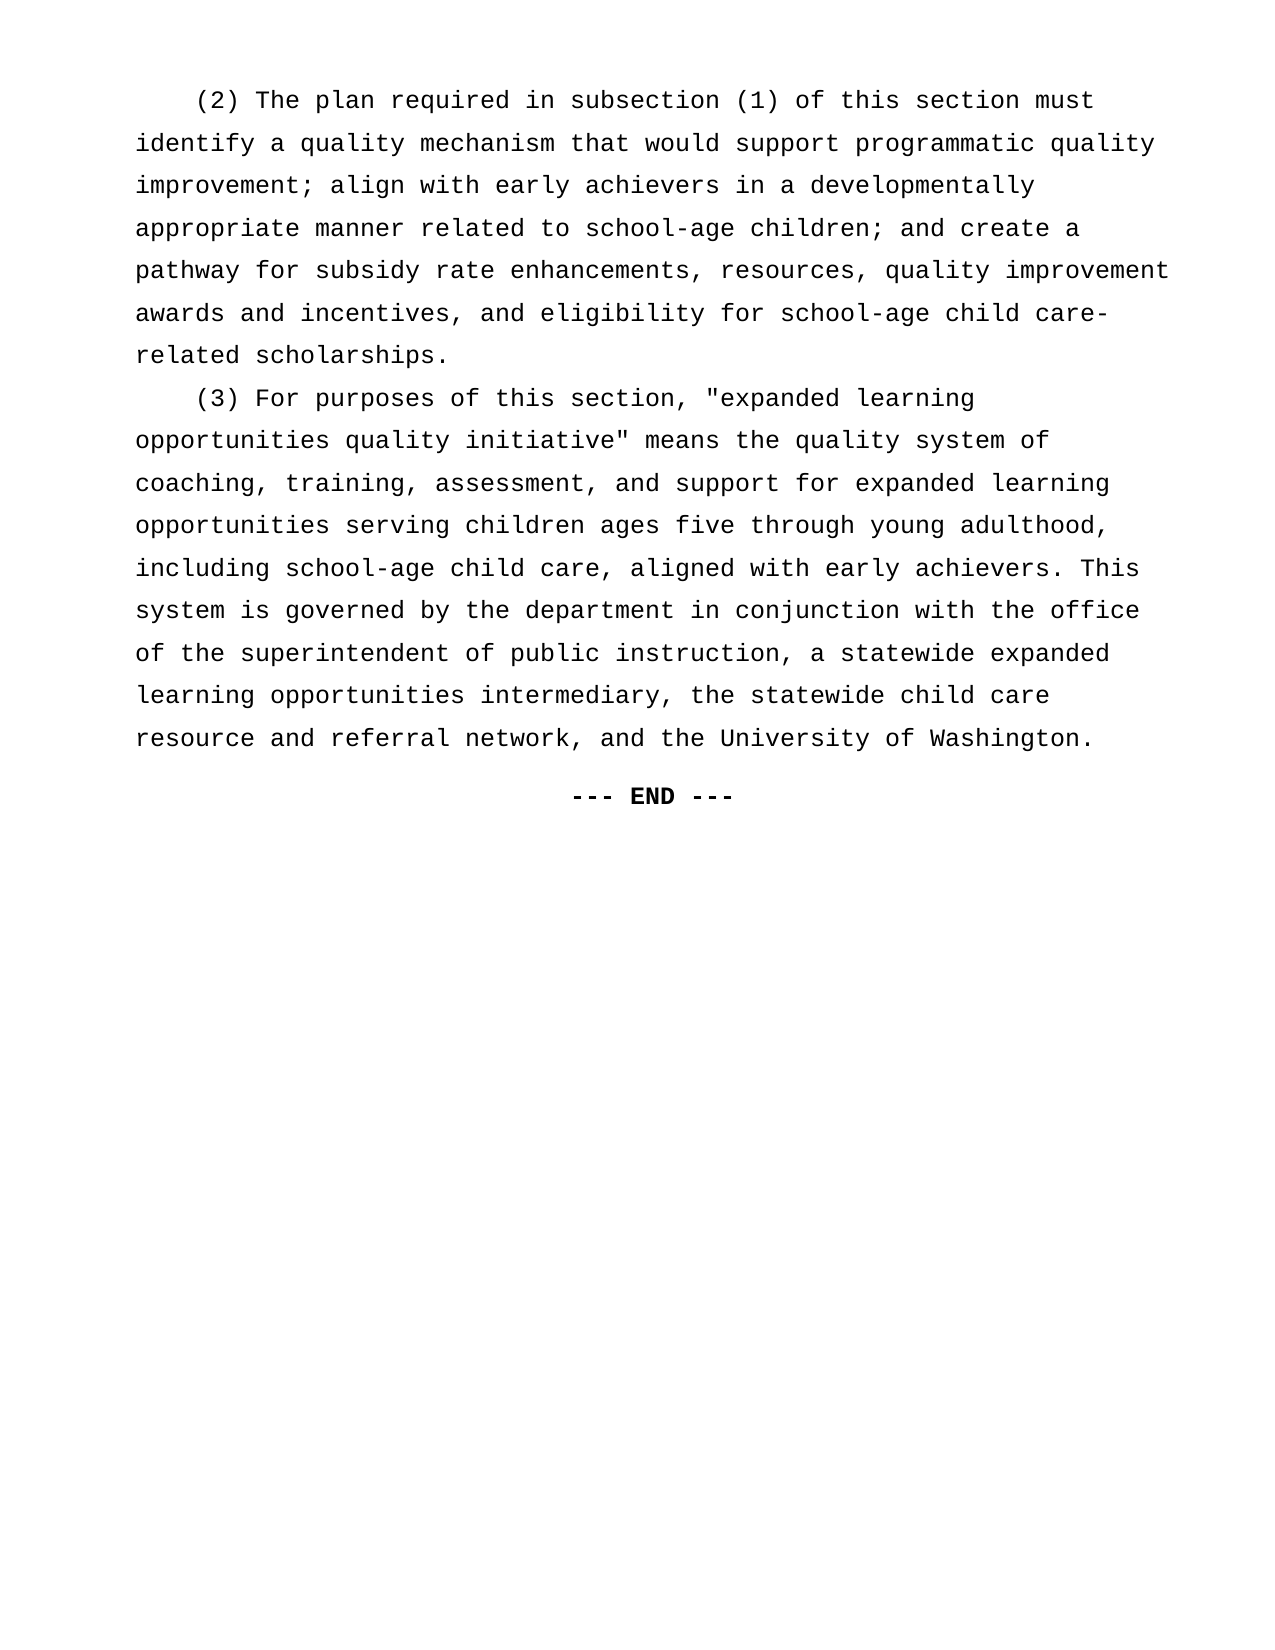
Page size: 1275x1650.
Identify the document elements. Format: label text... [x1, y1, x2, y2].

text (2) The plan required in subsection (1) of this section must identify a quality mechanism that would support programmatic quality improvement; align with early achievers in a developmentally appropriate manner related to school-age children; and create a pathway for subsidy rate enhancements, resources, quality improvement awards and incentives, and eligibility for school-age child care-related scholarships. [135, 75, 1170, 372]
text --- END --- [135, 783, 1170, 812]
text (3) For purposes of this section, "expanded learning opportunities quality initiative" means the quality system of coaching, training, assessment, and support for expanded learning opportunities serving children ages five through young adulthood, including school-age child care, aligned with early achievers. This system is governed by the department in conjunction with the office of the superintendent of public instruction, a statewide expanded learning opportunities intermediary, the statewide child care resource and referral network, and the University of Washington. [135, 372, 1170, 755]
